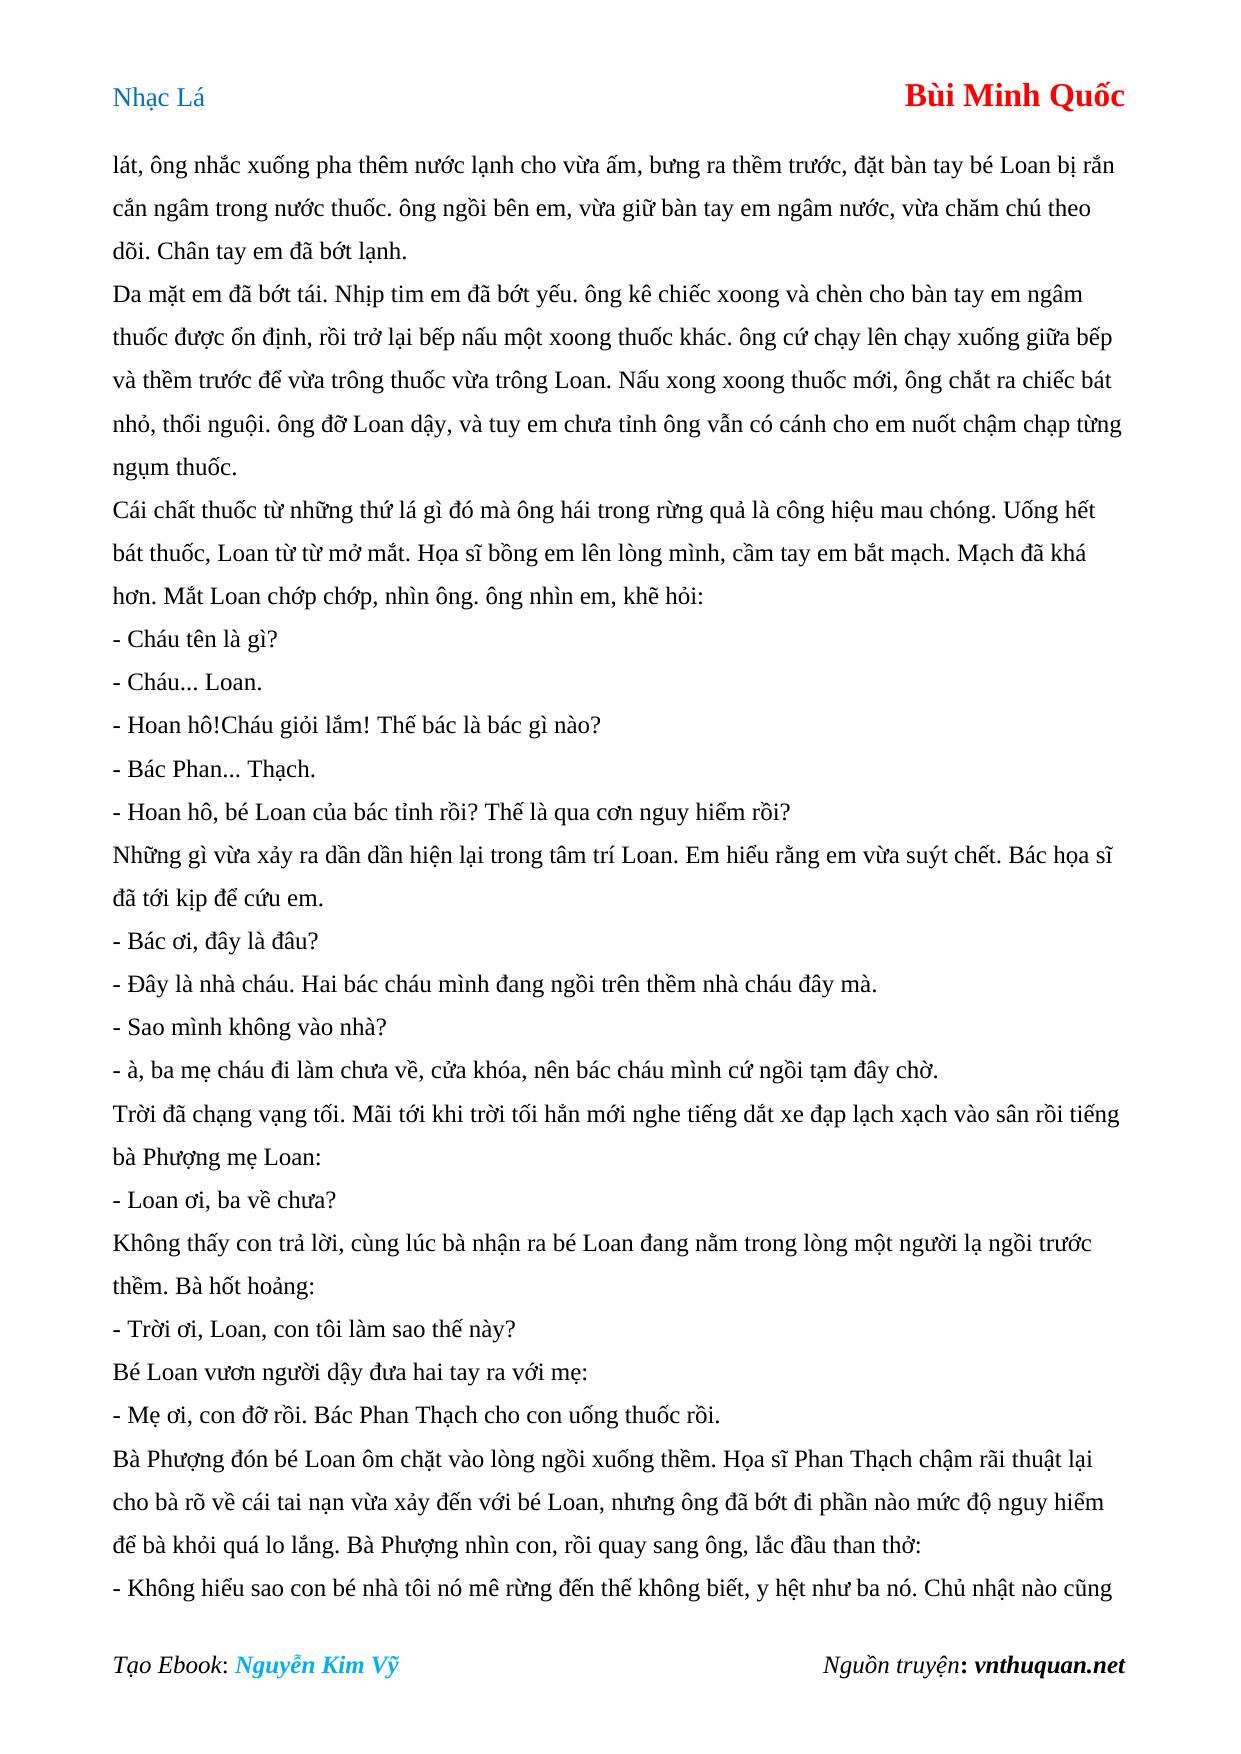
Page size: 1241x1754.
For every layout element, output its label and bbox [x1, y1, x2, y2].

text [112, 150, 1128, 1602]
